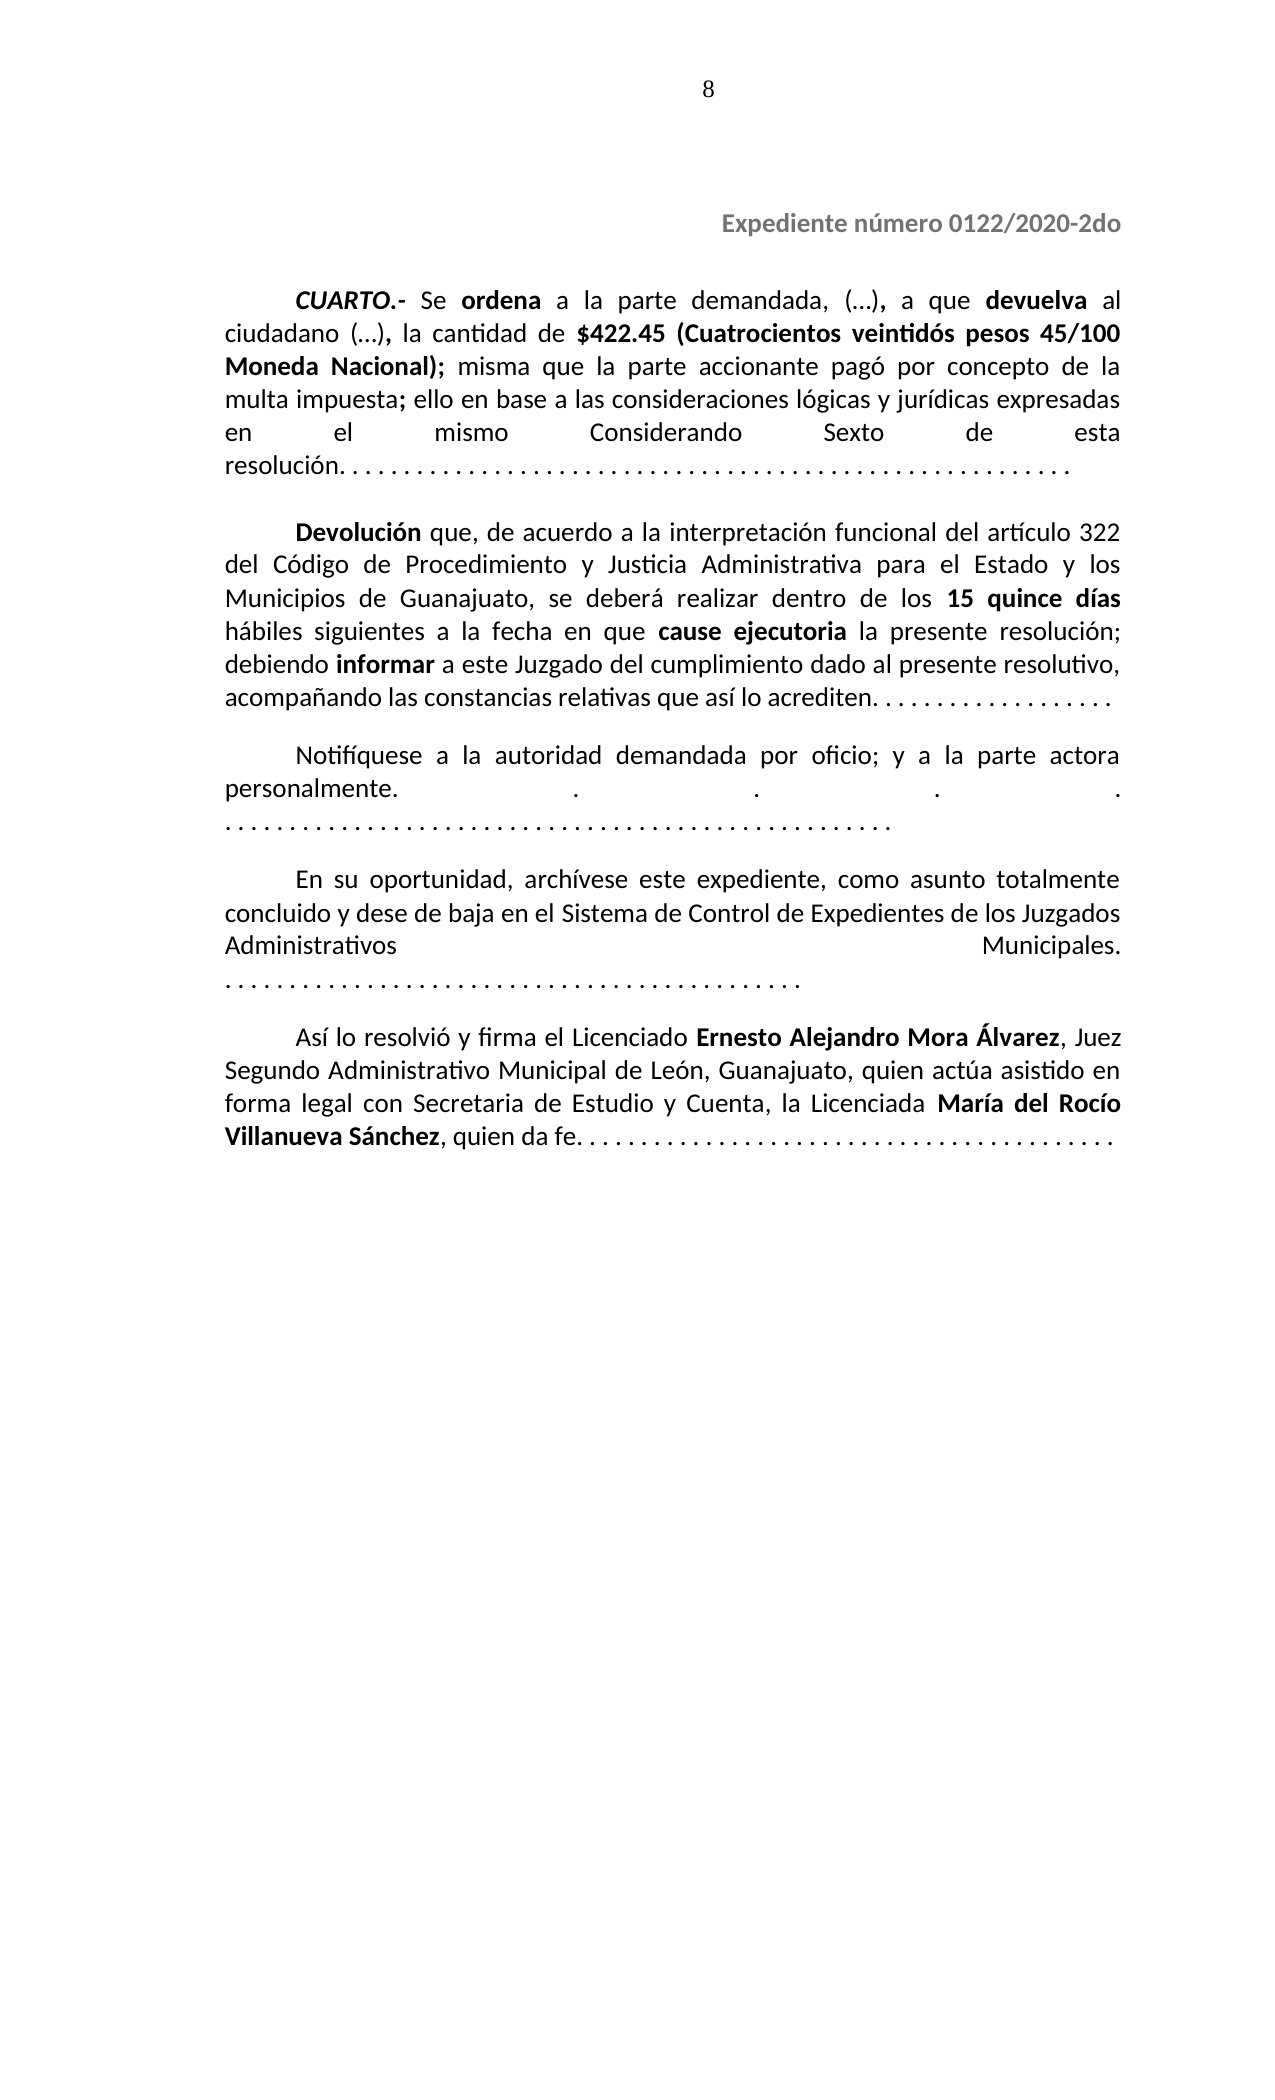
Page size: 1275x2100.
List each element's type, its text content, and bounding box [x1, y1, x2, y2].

text En su oportunidad, archívese este expediente, como asunto totalmente concluido y dese de baja en el Sistema de Control de Expedientes de los Juzgados Administrativos Municipales. . . . . . . . . . . . . . . . . . . . . . . . . . . . . . . . . . . . . . . . . . . . . . [224, 863, 1121, 995]
text Notifíquese a la autoridad demandada por oficio; y a la parte actora personalmente. . . . . . . . . . . . . . . . . . . . . . . . . . . . . . . . . . . . . . . . . . . . . . . . . . . . . . . . . [224, 738, 1121, 837]
text CUARTO.- Se ordena a la parte demandada, (…), a que devuelva al ciudadano (…), la cantidad de $422.45 (Cuatrocientos veintidós pesos 45/100 Moneda Nacional); misma que la parte accionante pagó por concepto de la multa impuesta; ello en base a las consideraciones lógicas y jurídicas expresadas en el mismo Considerando Sexto de esta resolución. . . . . . . . . . . . . . . . . . . . . . . . . . . . . . . . . . . . . . . . . . . . . . . . . . . . . . . . . [224, 283, 1121, 482]
text Así lo resolvió y firma el Licenciado Ernesto Alejandro Mora Álvarez, Juez Segundo Administrativo Municipal de León, Guanajuato, quien actúa asistido en forma legal con Secretaria de Estudio y Cuenta, la Licenciada María del Rocío Villanueva Sánchez, quien da fe. . . . . . . . . . . . . . . . . . . . . . . . . . . . . . . . . . . . . . . . . . [224, 1020, 1121, 1152]
text Devolución que, de acuerdo a la interpretación funcional del artículo 322 del Código de Procedimiento y Justicia Administrativa para el Estado y los Municipios de Guanajuato, se deberá realizar dentro de los 15 quince días hábiles siguientes a la fecha en que cause ejecutoria la presente resolución; debiendo informar a este Juzgado del cumplimiento dado al presente resolutivo, acompañando las constancias relativas que así lo acrediten. . . . . . . . . . . . . . . . . . . [224, 515, 1121, 713]
